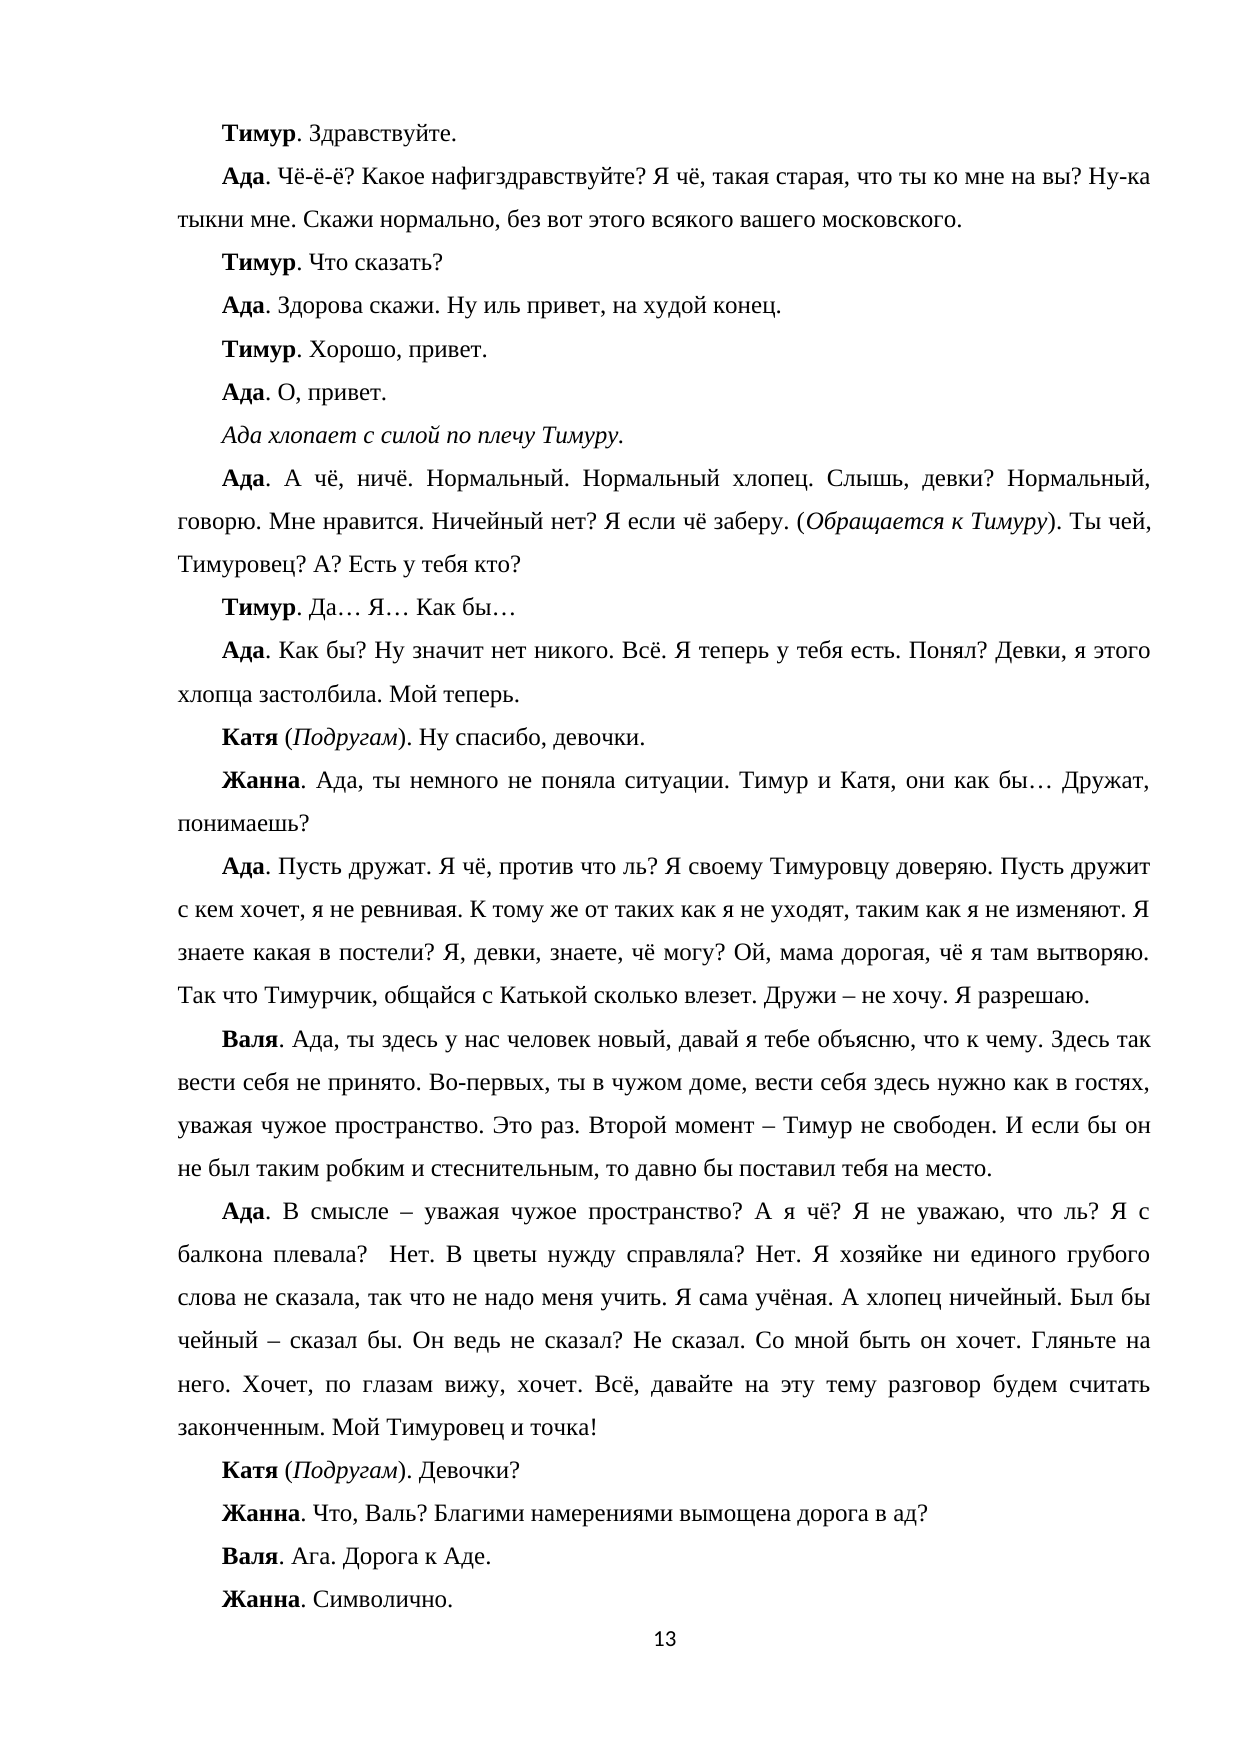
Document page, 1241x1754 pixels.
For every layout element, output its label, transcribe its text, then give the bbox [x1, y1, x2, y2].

text Ада. А чё, ничё. Нормальный. Нормальный хлопец. Слышь, девки? Нормальный, говорю. Мне нравится. Ничейный нет? Я если чё заберу. (Обращается к Тимуру). Ты чей, Тимуровец? А? Есть у тебя кто? [177, 463, 1152, 578]
text Ада. Как бы? Ну значит нет никого. Всё. Я теперь у тебя есть. Понял? Девки, я этого хлопца застолбила. Мой теперь. [177, 636, 1152, 707]
text Тимур. Здравствуйте. [177, 118, 1152, 147]
text Катя (Подругам). Ну спасибо, девочки. [177, 722, 1152, 751]
text Ада. Чё-ё-ё? Какое нафигздравствуйте? Я чё, такая старая, что ты ко мне на вы? Ну-ка тыкни мне. Скажи нормально, без вот этого всякого вашего московского. [177, 161, 1152, 233]
text Валя. Ада, ты здесь у нас человек новый, давай я тебе объясню, что к чему. Здесь так вести себя не принято. Во-первых, ты в чужом доме, вести себя здесь нужно как в гостях, уважая чужое пространство. Это раз. Второй момент – Тимур не свободен. И если бы он не был таким робким и стеснительным, то давно бы поставил тебя на место. [177, 1024, 1152, 1182]
text Валя. Ага. Дорога к Аде. [177, 1541, 1152, 1570]
text Ада. Здорова скажи. Ну иль привет, на худой конец. [177, 291, 1152, 319]
text Тимур. Хорошо, привет. [177, 334, 1152, 362]
text Ада. Пусть дружат. Я чё, против что ль? Я своему Тимуровцу доверяю. Пусть дружит с кем хочет, я не ревнивая. К тому же от таких как я не уходят, таким как я не изменяют. Я знаете какая в постели? Я, девки, знаете, чё могу? Ой, мама дорогая, чё я там вытворяю. Так что Тимурчик, общайся с Катькой сколько влезет. Дружи – не хочу. Я разрешаю. [177, 851, 1152, 1009]
text Жанна. Ада, ты немного не поняла ситуации. Тимур и Катя, они как бы… Дружат, понимаешь? [177, 765, 1152, 837]
text Жанна. Что, Валь? Благими намерениями вымощена дорога в ад? [177, 1498, 1152, 1527]
text Катя (Подругам). Девочки? [177, 1455, 1152, 1484]
text Тимур. Что сказать? [177, 247, 1152, 276]
text Ада. В смысле – уважая чужое пространство? А я чё? Я не уважаю, что ль? Я с балкона плевала? Нет. В цветы нужду справляла? Нет. Я хозяйке ни единого грубого слова не сказала, так что не надо меня учить. Я сама учёная. А хлопец ничейный. Был бы чейный – сказал бы. Он ведь не сказал? Не сказал. Со мной быть он хочет. Гляньте на него. Хочет, по глазам вижу, хочет. Всё, давайте на эту тему разговор будем считать законченным. Мой Тимуровец и точка! [177, 1196, 1152, 1441]
text Тимур. Да… Я… Как бы… [177, 592, 1152, 621]
text Ада. О, привет. [177, 377, 1152, 406]
text Жанна. Символично. [177, 1584, 1152, 1613]
text Ада хлопает с силой по плечу Тимуру. [177, 420, 1152, 449]
